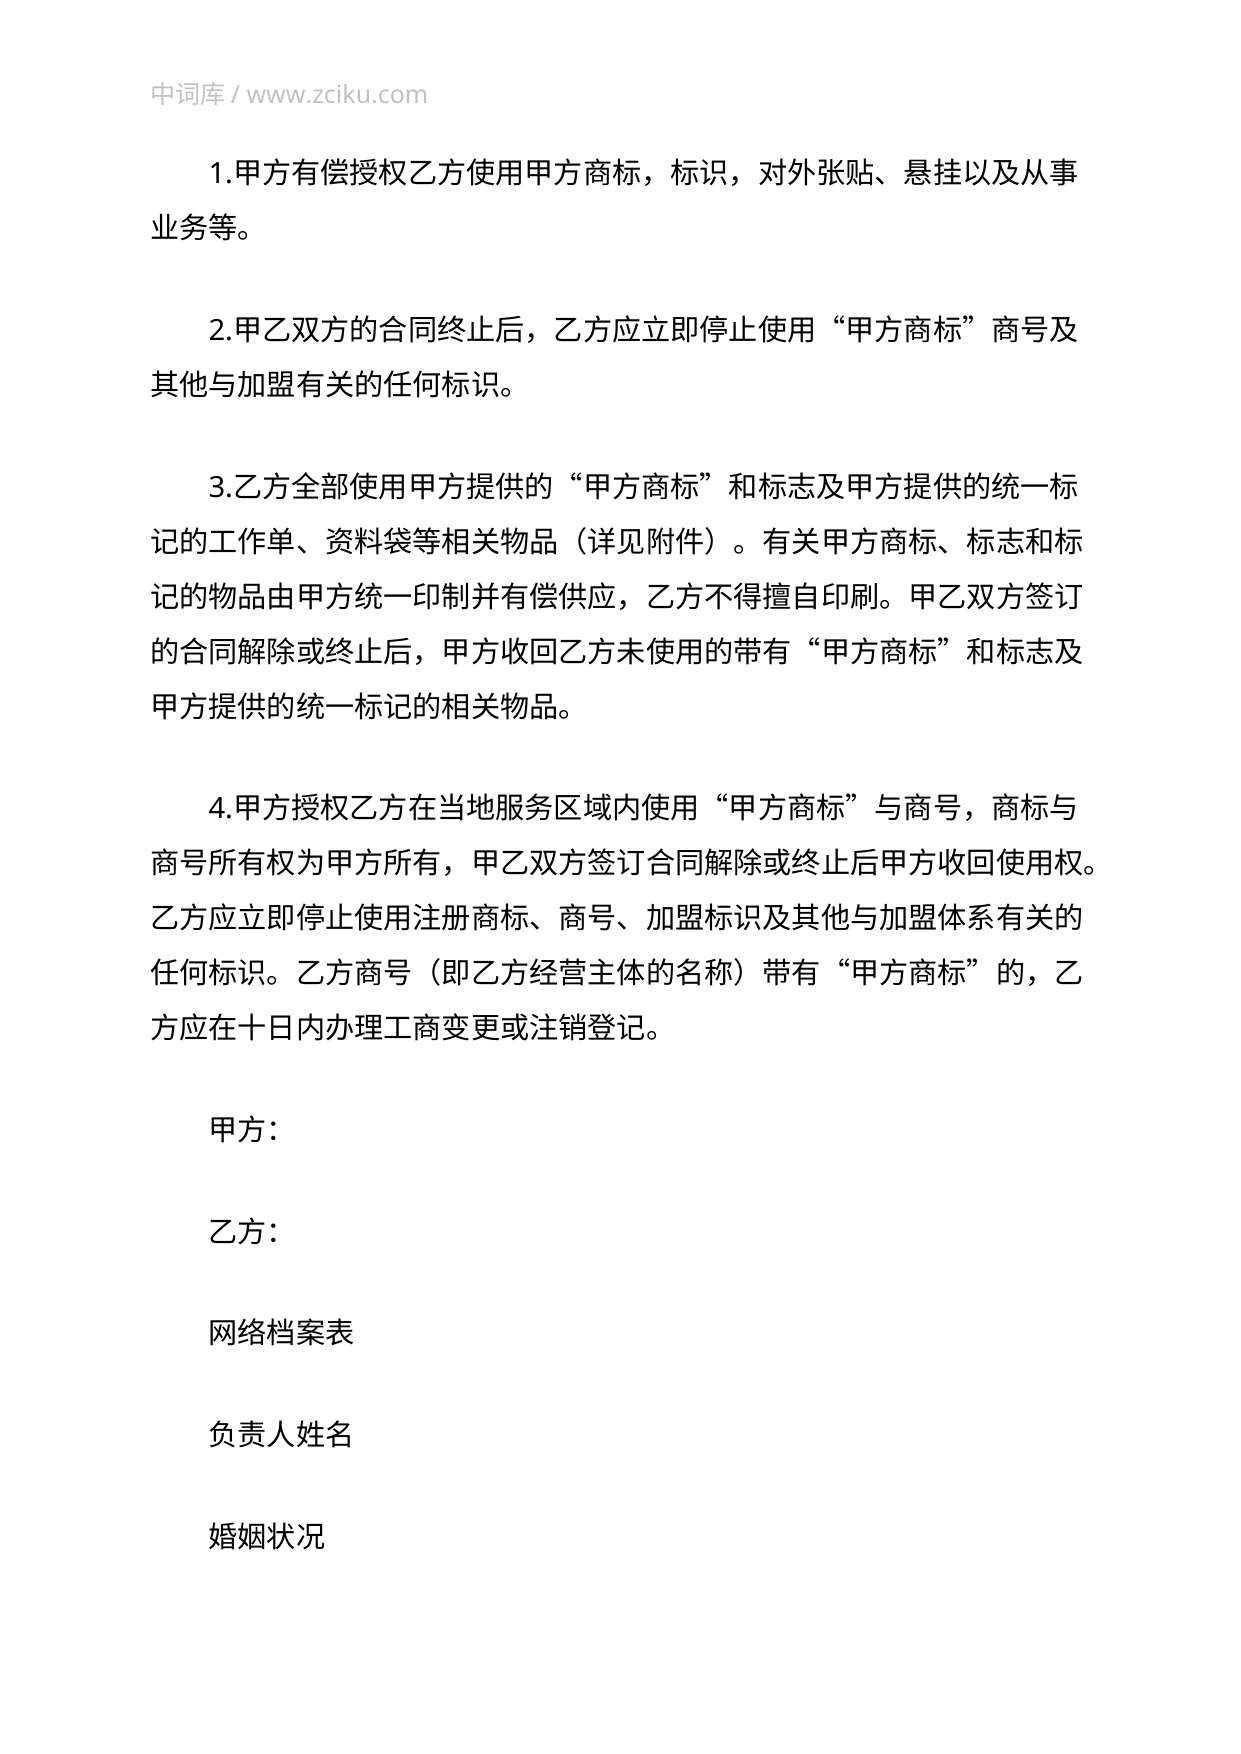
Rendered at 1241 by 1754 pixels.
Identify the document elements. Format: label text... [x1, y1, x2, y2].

text 3.乙方全部使用甲方提供的“甲方商标”和标志及甲方提供的统一标记的工作单、资料袋等相关物品（详见附件）。有关甲方商标、标志和标记的物品由甲方统一印制并有偿供应，乙方不得擅自印刷。甲乙双方签订的合同解除或终止后，甲方收回乙方未使用的带有“甲方商标”和标志及甲方提供的统一标记的相关物品。 [150, 463, 1090, 726]
text 网络档案表 [150, 1310, 1090, 1352]
text 1.甲方有偿授权乙方使用甲方商标，标识，对外张贴、悬挂以及从事业务等。 [150, 150, 1090, 247]
text 负责人姓名 [150, 1412, 1090, 1454]
text 甲方： [150, 1106, 1090, 1149]
text 婚姻状况 [150, 1513, 1090, 1556]
text 乙方： [150, 1208, 1090, 1251]
text 4.甲方授权乙方在当地服务区域内使用“甲方商标”与商号，商标与商号所有权为甲方所有，甲乙双方签订合同解除或终止后甲方收回使用权。乙方应立即停止使用注册商标、商号、加盟标识及其他与加盟体系有关的任何标识。乙方商号（即乙方经营主体的名称）带有“甲方商标”的，乙方应在十日内办理工商变更或注销登记。 [150, 785, 1090, 1047]
text 2.甲乙双方的合同终止后，乙方应立即停止使用“甲方商标”商号及其他与加盟有关的任何标识。 [150, 307, 1090, 404]
